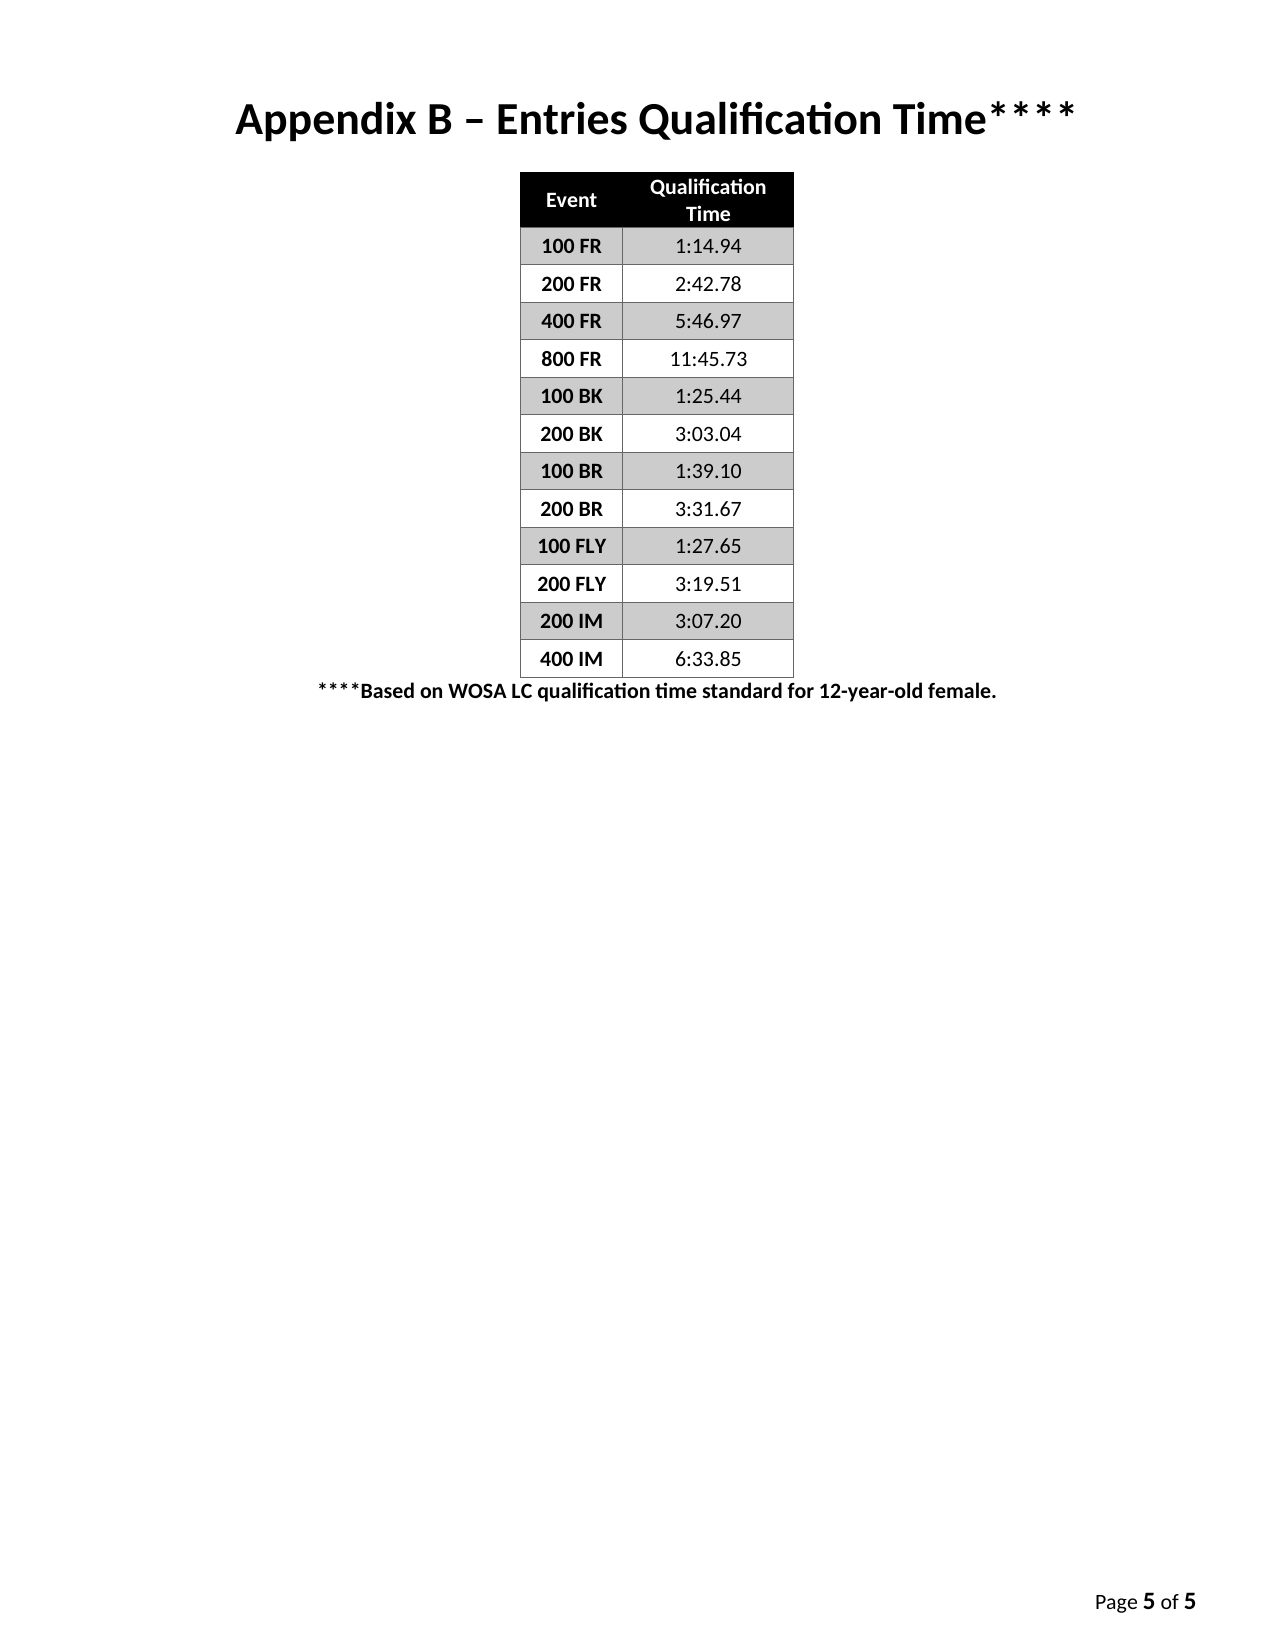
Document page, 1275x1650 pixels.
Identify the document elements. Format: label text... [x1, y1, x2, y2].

table_cell 1:25.44 [623, 378, 793, 414]
text ****Based on WOSA LC qualification time standard for 12-year-old female. [118, 678, 1196, 704]
table_cell 1:39.10 [623, 453, 793, 489]
table_cell 200 FR [521, 265, 622, 302]
table_cell 400 IM [521, 640, 622, 677]
table_cell 200 BK [521, 415, 622, 452]
table_cell 100 BR [521, 453, 622, 489]
table_header Qualification Time [623, 173, 793, 227]
table_cell 200 BR [521, 490, 622, 527]
table_cell 800 FR [521, 340, 622, 377]
table_cell 3:19.51 [623, 565, 793, 602]
table_cell 2:42.78 [623, 265, 793, 302]
table_cell 5:46.97 [623, 303, 793, 339]
table_cell 100 FLY [521, 528, 622, 564]
table_cell 400 FR [521, 303, 622, 339]
table_cell 100 FR [521, 228, 622, 264]
table_cell 11:45.73 [623, 340, 793, 377]
text Appendix B – Entries Qualification Time**** [118, 90, 1196, 146]
table_cell 6:33.85 [623, 640, 793, 677]
table_cell 3:31.67 [623, 490, 793, 527]
table_cell 3:03.04 [623, 415, 793, 452]
table_cell 1:27.65 [623, 528, 793, 564]
table_cell 100 BK [521, 378, 622, 414]
table_cell 200 FLY [521, 565, 622, 602]
table_header Event [521, 173, 622, 227]
table_cell 1:14.94 [623, 228, 793, 264]
table_cell 200 IM [521, 603, 622, 639]
table_cell 3:07.20 [623, 603, 793, 639]
